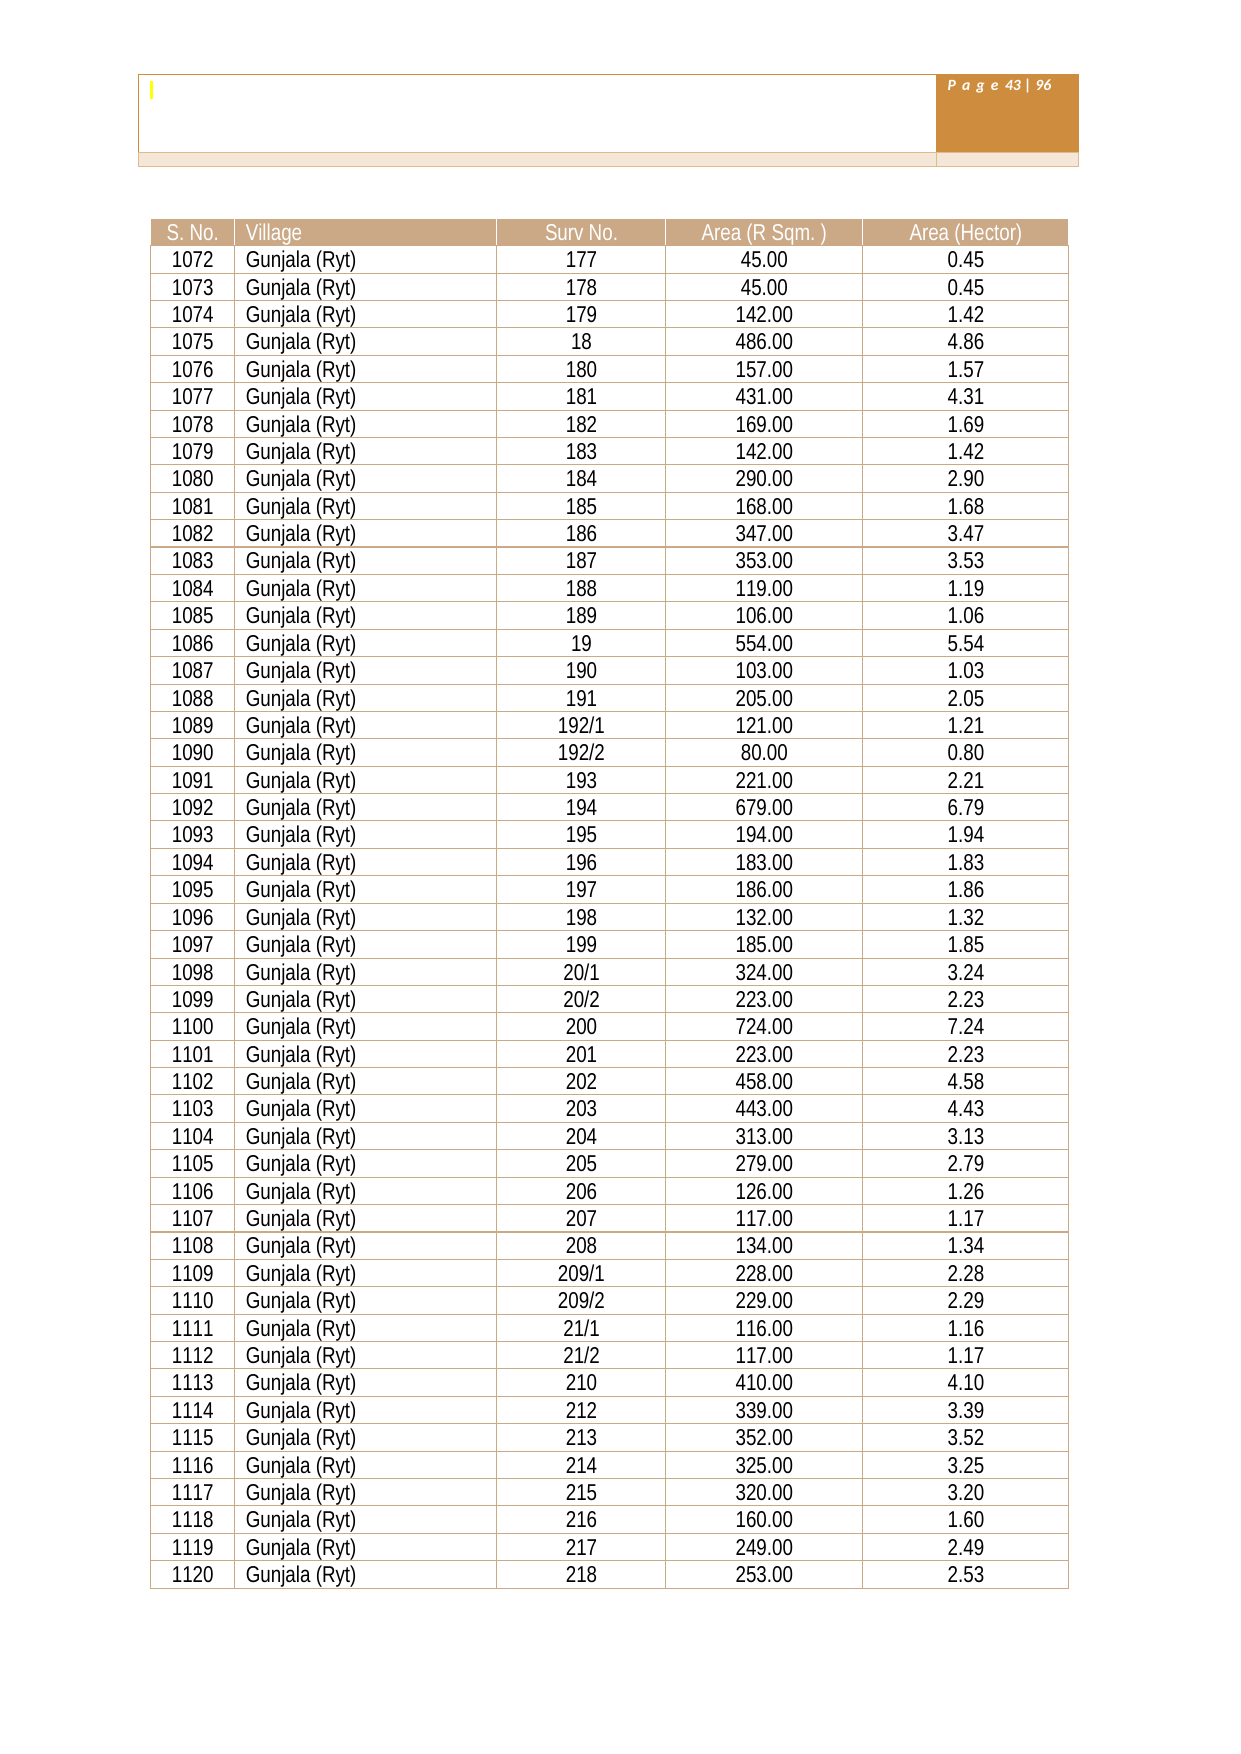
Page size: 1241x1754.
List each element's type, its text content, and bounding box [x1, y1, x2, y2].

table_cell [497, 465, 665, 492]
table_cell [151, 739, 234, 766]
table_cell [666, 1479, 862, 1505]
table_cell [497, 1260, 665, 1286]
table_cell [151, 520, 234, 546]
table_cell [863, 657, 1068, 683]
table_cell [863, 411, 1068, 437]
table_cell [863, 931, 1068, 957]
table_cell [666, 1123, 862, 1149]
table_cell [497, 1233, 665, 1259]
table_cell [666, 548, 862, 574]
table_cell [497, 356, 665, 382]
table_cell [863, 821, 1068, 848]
table_header S. No. [151, 219, 234, 245]
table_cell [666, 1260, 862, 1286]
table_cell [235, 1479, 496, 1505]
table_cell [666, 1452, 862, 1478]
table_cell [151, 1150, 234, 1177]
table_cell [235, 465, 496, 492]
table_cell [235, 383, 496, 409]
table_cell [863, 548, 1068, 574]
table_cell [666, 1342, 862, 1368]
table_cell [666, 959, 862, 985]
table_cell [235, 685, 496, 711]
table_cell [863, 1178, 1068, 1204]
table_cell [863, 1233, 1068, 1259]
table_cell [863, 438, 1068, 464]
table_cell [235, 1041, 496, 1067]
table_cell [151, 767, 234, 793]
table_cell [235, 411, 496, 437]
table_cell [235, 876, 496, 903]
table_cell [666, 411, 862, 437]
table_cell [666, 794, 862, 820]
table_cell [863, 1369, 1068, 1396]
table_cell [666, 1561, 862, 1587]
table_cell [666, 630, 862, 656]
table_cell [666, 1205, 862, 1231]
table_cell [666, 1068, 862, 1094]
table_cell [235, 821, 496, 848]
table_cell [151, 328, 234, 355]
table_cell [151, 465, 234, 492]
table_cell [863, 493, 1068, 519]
table_header Surv No. [497, 219, 665, 245]
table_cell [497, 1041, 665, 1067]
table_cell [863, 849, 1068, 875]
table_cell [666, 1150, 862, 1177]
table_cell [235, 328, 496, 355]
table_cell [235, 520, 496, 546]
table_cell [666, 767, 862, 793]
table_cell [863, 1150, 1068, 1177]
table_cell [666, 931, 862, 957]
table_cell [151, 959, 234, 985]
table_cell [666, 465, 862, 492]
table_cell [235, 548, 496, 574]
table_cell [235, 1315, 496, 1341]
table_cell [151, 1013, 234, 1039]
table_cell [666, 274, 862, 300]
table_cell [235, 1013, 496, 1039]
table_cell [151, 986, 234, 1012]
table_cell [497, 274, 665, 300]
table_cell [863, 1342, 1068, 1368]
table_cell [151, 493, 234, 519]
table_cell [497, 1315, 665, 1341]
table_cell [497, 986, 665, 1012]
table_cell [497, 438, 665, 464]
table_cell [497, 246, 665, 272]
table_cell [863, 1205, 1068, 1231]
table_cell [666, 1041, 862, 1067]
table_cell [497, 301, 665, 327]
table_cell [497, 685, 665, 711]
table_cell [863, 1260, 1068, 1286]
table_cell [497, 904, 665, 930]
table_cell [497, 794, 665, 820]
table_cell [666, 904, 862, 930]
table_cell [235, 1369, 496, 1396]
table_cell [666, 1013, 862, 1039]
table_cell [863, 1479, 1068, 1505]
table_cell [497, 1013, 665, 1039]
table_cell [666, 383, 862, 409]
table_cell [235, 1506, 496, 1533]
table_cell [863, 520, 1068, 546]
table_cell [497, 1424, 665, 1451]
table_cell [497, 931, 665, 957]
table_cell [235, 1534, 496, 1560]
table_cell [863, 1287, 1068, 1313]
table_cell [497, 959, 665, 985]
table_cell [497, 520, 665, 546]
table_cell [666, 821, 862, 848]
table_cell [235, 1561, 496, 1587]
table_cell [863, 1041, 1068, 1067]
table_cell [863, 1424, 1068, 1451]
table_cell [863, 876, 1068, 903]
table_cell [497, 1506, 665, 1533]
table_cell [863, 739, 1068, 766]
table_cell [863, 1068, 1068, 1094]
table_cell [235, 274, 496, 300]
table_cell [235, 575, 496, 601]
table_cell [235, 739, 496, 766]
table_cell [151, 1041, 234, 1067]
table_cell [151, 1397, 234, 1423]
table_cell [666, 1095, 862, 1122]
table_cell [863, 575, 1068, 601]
table_header Area (R Sqm. ) [666, 219, 862, 245]
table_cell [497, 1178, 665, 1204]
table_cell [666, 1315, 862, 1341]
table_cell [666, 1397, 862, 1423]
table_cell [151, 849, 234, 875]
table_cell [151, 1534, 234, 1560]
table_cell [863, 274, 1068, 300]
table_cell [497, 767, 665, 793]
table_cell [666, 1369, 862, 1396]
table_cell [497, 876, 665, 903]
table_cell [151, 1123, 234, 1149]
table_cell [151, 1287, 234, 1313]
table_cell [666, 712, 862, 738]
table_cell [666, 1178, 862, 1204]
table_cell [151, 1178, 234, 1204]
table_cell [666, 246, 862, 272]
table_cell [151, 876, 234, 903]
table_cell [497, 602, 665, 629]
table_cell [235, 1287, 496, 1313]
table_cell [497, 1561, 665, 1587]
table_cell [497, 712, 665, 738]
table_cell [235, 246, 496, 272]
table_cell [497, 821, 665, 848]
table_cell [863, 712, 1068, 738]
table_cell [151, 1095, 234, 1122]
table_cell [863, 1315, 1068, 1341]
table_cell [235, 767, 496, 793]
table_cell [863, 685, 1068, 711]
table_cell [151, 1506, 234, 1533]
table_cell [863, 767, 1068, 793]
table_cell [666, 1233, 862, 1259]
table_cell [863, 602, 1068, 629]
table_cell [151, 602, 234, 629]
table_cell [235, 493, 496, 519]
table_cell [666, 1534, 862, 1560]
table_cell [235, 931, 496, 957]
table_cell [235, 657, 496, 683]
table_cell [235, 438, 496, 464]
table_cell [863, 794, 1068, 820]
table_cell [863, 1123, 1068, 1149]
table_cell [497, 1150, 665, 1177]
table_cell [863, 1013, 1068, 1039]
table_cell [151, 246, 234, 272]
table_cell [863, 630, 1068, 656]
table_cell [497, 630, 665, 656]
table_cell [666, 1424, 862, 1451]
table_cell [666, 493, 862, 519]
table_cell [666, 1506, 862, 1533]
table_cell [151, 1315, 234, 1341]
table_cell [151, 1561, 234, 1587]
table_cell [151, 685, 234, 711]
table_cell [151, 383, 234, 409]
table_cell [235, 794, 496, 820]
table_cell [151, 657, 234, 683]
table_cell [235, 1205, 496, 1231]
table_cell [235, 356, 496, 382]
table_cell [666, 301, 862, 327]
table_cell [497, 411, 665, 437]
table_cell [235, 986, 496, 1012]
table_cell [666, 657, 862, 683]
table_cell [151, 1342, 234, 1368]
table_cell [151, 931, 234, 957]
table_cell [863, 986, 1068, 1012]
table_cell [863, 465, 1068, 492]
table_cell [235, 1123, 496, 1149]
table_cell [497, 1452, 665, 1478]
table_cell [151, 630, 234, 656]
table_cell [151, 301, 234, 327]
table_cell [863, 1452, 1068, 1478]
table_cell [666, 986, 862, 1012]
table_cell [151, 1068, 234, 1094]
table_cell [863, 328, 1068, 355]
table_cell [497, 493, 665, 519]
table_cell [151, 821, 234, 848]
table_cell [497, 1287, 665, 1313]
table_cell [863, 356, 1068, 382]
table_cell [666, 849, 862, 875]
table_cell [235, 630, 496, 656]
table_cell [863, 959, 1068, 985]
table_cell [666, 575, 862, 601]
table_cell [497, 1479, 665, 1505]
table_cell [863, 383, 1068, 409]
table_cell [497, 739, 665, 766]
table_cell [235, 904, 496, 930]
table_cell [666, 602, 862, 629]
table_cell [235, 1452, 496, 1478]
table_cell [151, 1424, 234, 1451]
table_header Area (Hector) [863, 219, 1068, 245]
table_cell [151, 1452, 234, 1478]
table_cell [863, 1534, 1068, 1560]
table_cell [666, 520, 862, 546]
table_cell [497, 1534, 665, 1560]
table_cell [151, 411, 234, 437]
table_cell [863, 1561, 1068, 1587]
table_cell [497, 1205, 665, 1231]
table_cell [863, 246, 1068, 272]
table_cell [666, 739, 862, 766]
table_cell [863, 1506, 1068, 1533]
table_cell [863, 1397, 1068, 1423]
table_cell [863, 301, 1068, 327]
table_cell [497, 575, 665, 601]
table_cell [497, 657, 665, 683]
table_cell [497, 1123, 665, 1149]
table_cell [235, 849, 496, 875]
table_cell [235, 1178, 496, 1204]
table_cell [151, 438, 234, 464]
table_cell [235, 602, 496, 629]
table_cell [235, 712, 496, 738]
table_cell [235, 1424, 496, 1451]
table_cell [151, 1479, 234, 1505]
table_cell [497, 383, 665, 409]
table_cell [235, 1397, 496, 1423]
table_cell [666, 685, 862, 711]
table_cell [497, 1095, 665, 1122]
table_header Village [235, 219, 496, 245]
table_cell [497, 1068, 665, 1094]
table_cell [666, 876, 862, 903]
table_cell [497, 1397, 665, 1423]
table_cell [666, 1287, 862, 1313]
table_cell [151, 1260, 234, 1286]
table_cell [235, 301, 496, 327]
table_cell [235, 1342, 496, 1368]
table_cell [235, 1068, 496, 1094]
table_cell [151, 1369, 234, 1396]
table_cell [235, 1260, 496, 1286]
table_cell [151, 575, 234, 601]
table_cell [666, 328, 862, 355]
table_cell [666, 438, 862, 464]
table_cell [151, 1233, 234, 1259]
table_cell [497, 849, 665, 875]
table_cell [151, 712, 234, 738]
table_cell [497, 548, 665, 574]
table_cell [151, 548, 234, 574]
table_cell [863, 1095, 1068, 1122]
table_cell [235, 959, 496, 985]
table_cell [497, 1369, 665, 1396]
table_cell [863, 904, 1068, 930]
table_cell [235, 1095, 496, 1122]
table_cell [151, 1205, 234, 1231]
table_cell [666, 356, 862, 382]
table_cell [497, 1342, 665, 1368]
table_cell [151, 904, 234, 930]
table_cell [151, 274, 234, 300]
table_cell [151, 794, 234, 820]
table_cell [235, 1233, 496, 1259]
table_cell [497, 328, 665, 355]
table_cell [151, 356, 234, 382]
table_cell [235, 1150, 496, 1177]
